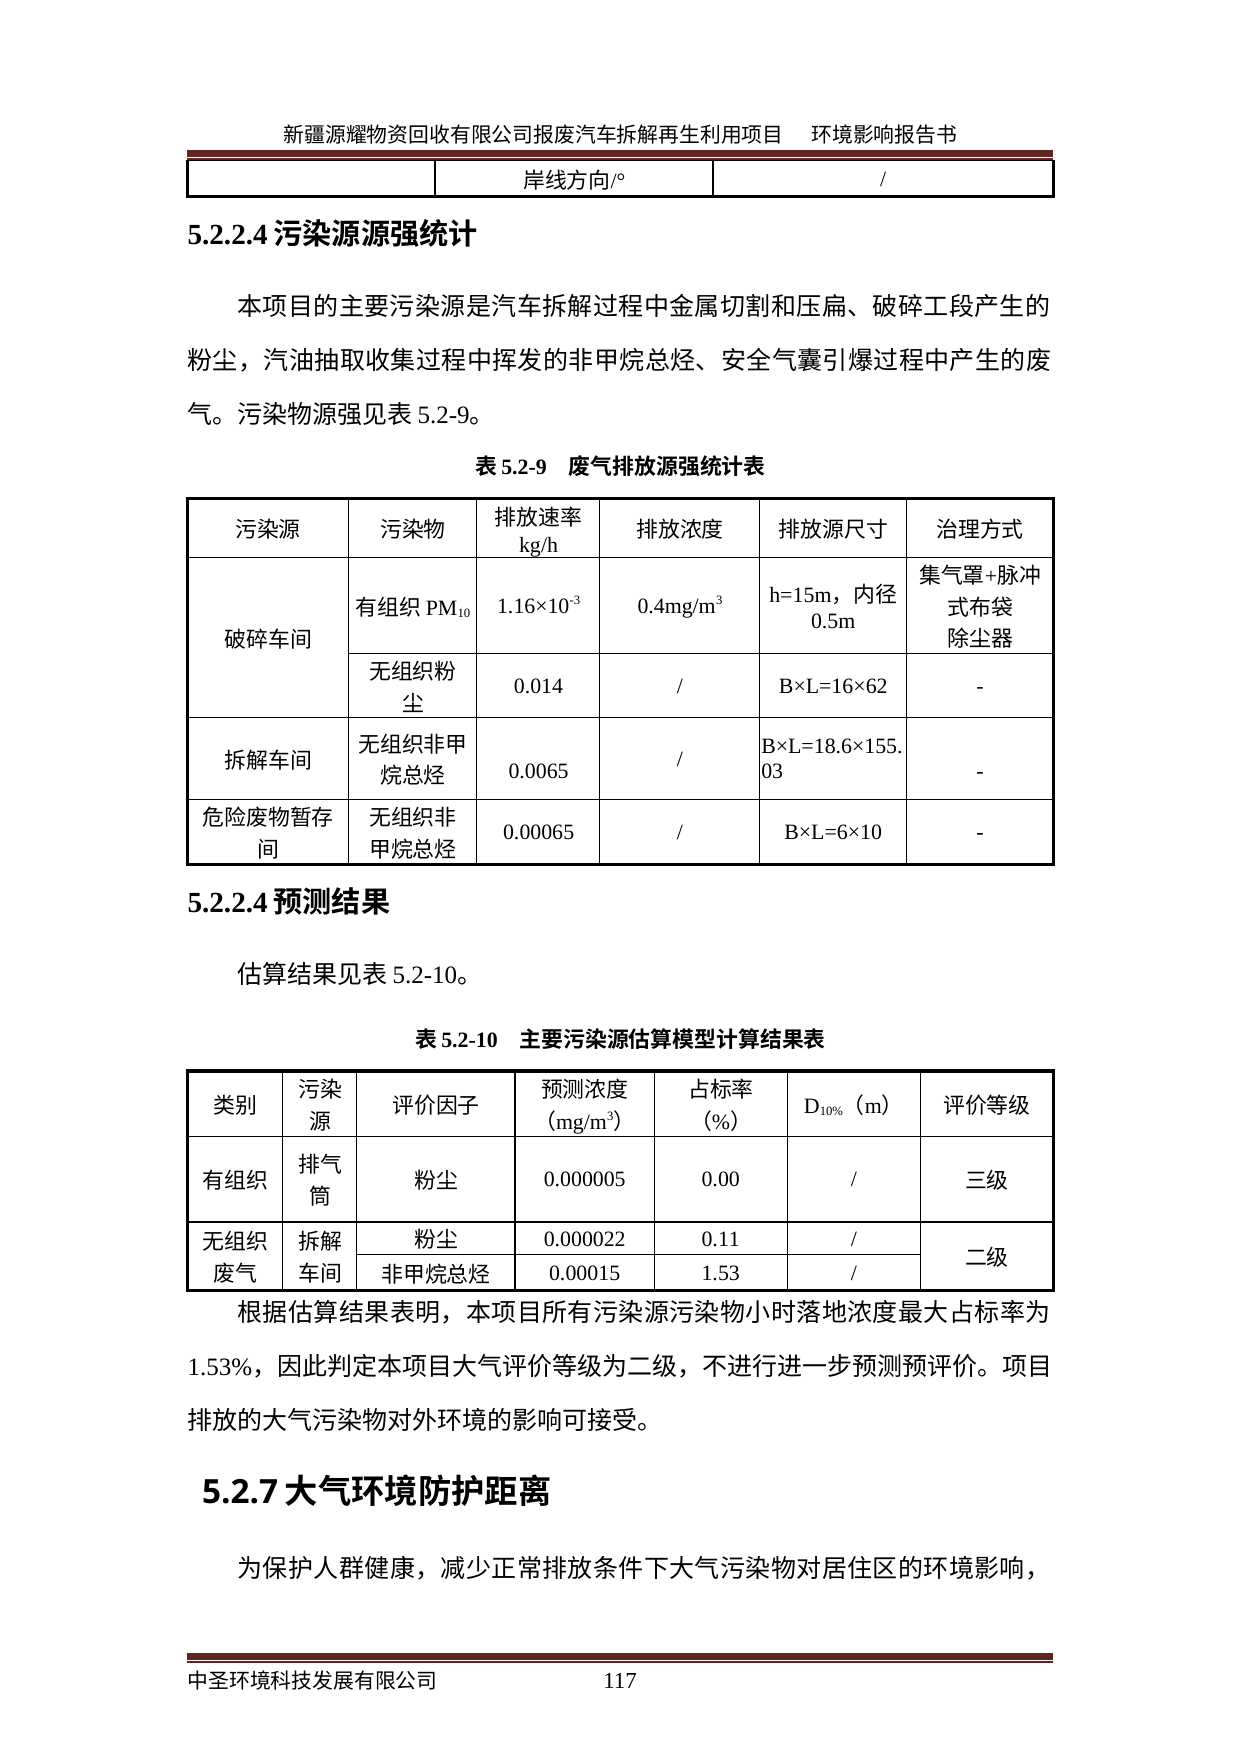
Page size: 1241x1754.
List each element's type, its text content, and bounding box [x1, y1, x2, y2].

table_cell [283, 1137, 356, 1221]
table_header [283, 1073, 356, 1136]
text 本项目的主要污染源是汽车拆解过程中金属切割和压扁、破碎工段产生的粉尘，汽油抽取收集过程中挥发的非甲烷总烃、安全气囊引爆过程中产生的废气。污染物源强见表5.2-9。 [187, 286, 1053, 431]
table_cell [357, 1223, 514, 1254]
text 估算结果见表5.2-10。 [187, 955, 1053, 991]
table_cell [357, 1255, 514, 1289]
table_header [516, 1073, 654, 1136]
text 5.2.2.4污染源源强统计 [187, 210, 1053, 252]
text 5.2.2.4预测结果 [187, 879, 1053, 921]
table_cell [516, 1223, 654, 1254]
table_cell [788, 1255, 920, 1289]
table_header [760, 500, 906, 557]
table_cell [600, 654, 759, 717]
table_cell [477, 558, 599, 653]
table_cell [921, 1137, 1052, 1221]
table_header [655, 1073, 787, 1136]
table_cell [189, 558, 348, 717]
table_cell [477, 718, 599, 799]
text 表5.2-9 废气排放源强统计表 [187, 449, 1053, 481]
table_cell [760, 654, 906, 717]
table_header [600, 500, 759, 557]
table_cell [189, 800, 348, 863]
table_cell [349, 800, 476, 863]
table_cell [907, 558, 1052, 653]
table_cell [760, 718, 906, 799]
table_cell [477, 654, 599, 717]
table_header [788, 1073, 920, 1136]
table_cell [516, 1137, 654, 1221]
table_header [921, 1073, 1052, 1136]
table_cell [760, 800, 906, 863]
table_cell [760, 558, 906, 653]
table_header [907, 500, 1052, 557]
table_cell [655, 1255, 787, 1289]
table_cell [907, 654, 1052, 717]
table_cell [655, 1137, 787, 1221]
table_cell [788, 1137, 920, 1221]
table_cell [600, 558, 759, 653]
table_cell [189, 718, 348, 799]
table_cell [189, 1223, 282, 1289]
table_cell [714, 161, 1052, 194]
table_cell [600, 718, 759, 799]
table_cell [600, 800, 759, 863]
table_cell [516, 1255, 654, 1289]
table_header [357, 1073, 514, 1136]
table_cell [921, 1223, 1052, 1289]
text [187, 1548, 1053, 1584]
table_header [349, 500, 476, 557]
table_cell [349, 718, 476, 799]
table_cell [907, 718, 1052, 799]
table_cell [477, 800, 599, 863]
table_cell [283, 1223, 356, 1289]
text 根据估算结果表明，本项目所有污染源污染物小时落地浓度最大占标率为1.53%，因此判定本项目大气评价等级为二级，不进行进一步预测预评价。项目排放的大气污染物对外环境的影响可接受。 [187, 1292, 1053, 1437]
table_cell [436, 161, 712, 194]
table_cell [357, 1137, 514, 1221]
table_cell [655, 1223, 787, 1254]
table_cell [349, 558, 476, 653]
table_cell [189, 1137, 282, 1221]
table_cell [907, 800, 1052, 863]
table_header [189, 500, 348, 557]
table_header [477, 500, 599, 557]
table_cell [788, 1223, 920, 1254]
subtitle 5.2.7大气环境防护距离 [202, 1468, 1053, 1513]
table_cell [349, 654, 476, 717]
text 表5.2-10 主要污染源估算模型计算结果表 [187, 1022, 1053, 1053]
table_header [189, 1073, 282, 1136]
